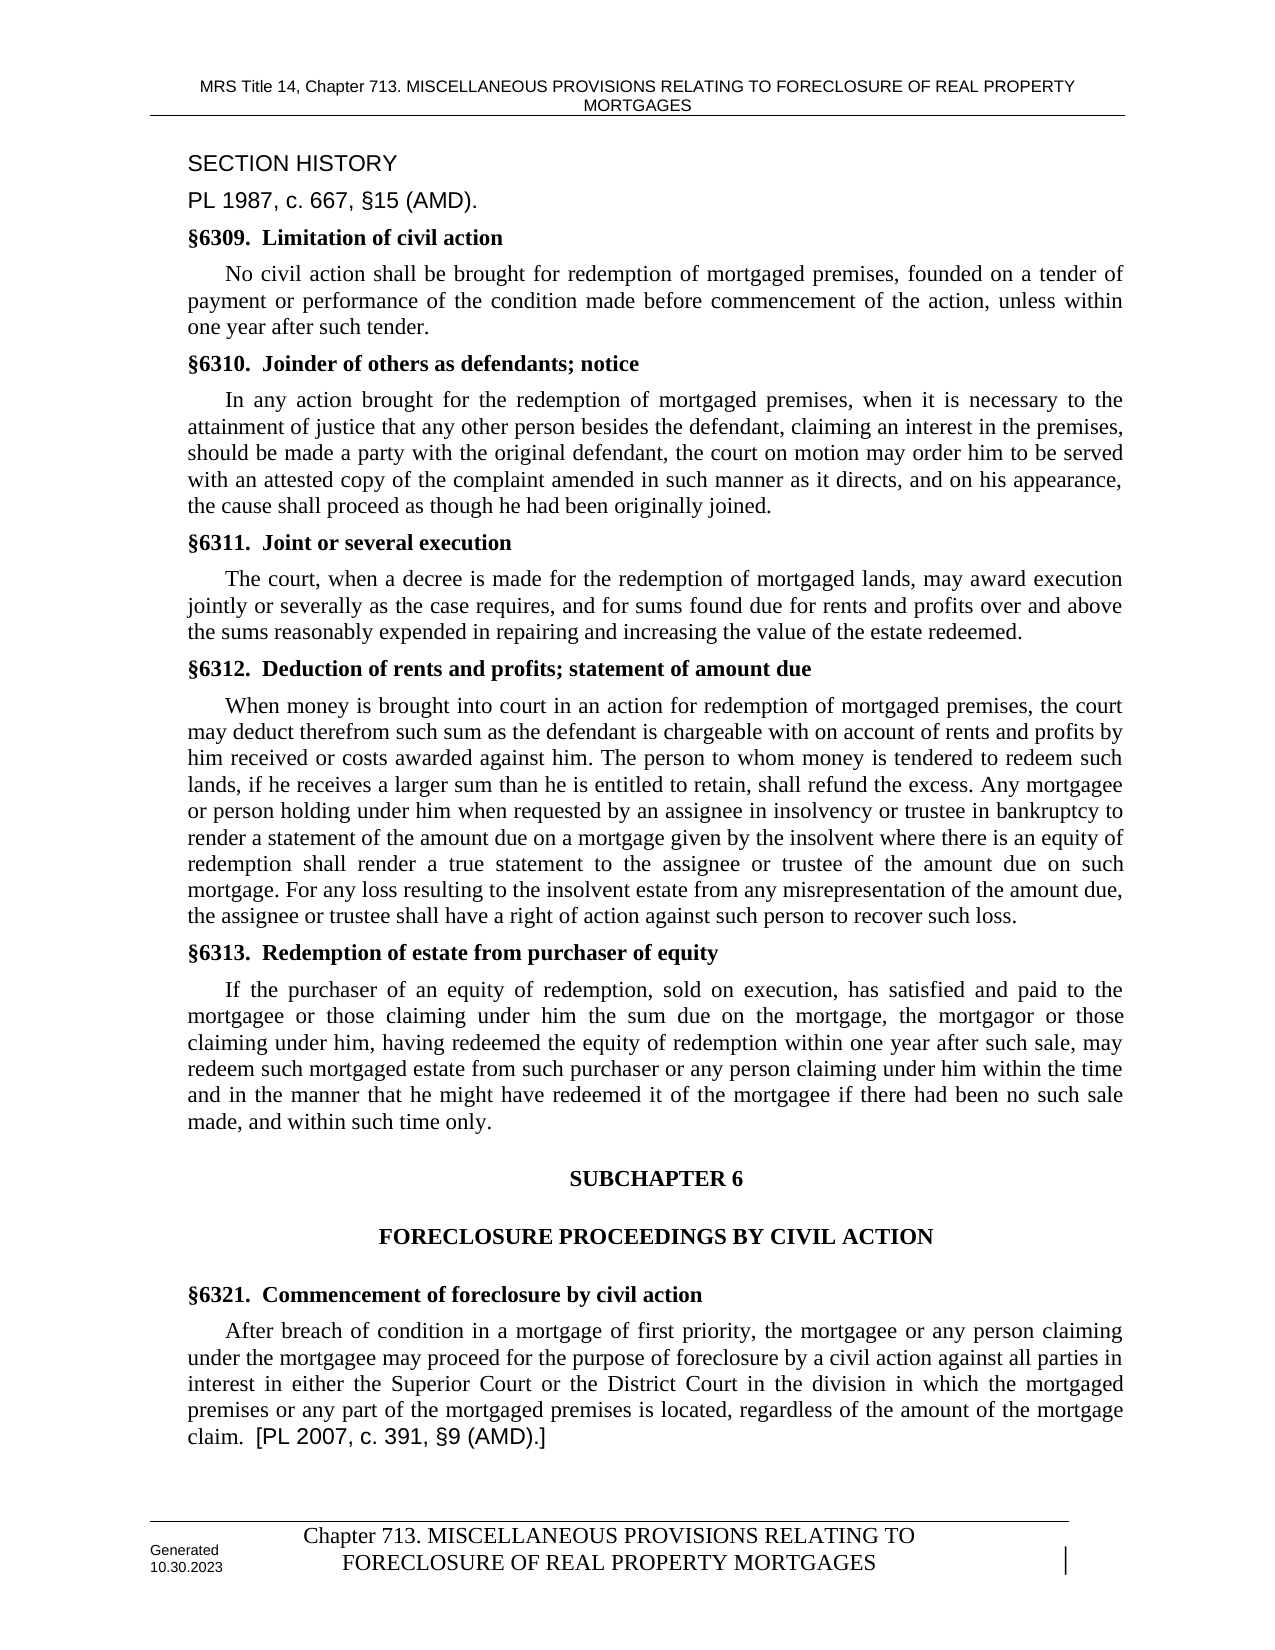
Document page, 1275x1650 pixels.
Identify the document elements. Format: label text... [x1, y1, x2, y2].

text SUBCHAPTER 6 [187, 1166, 1125, 1192]
text §6313. Redemption of estate from purchaser of equity [187, 939, 1125, 966]
text In any action brought for the redemption of mortgaged premises, when it is necessary to the attainment of justice that any other person besides the defendant, claiming an interest in the premises, should be made a party with the original defendant, the court on motion may order him to be served with an attested copy of the complaint amended in such manner as it directs, and on his appearance, the cause shall proceed as though he had been originally joined. [187, 387, 1125, 518]
text §6310. Joinder of others as defendants; notice [187, 350, 1125, 376]
text When money is brought into court in an action for redemption of mortgaged premises, the court may deduct therefrom such sum as the defendant is chargeable with on account of rents and profits by him received or costs awarded against him. The person to whom money is tendered to redeem such lands, if he receives a larger sum than he is entitled to retain, shall refund the excess. Any mortgagee or person holding under him when requested by an assignee in insolvency or trustee in bankruptcy to render a statement of the amount due on a mortgage given by the insolvent where there is an equity of redemption shall render a true statement to the assignee or trustee of the amount due on such mortgage. For any loss resulting to the insolvent estate from any misrepresentation of the amount due, the assignee or trustee shall have a right of action against such person to recover such loss. [187, 692, 1125, 929]
text §6309. Limitation of civil action [187, 223, 1125, 250]
text §6312. Deduction of rents and profits; statement of amount due [187, 655, 1125, 681]
text SECTION HISTORY [187, 150, 1125, 176]
text PL 1987, c. 667, §15 (AMD). [187, 187, 1125, 213]
text The court, when a decree is made for the redemption of mortgaged lands, may award execution jointly or severally as the case requires, and for sums found due for rents and profits over and above the sums reasonably expended in repairing and increasing the value of the estate redeemed. [187, 566, 1125, 644]
text No civil action shall be brought for redemption of mortgaged premises, founded on a tender of payment or performance of the condition made before commencement of the action, unless within one year after such tender. [187, 260, 1125, 339]
text §6311. Joint or several execution [187, 529, 1125, 555]
text If the purchaser of an equity of redemption, sold on execution, has satisfied and paid to the mortgagee or those claiming under him the sum due on the mortgage, the mortgagor or those claiming under him, having redeemed the equity of redemption within one year after such sale, may redeem such mortgaged estate from such purchaser or any person claiming under him within the time and in the manner that he might have redeemed it of the mortgagee if there had been no such sale made, and within such time only. [187, 976, 1125, 1134]
text After breach of condition in a mortgage of first priority, the mortgagee or any person claiming under the mortgagee may proceed for the purpose of foreclosure by a civil action against all parties in interest in either the Superior Court or the District Court in the division in which the mortgaged premises or any part of the mortgaged premises is located, regardless of the amount of the mortgage claim. [PL 2007, c. 391, §9 (AMD).] [187, 1317, 1125, 1449]
text §6321. Commencement of foreclosure by civil action [187, 1281, 1125, 1307]
text FORECLOSURE PROCEEDINGS BY CIVIL ACTION [187, 1223, 1125, 1249]
